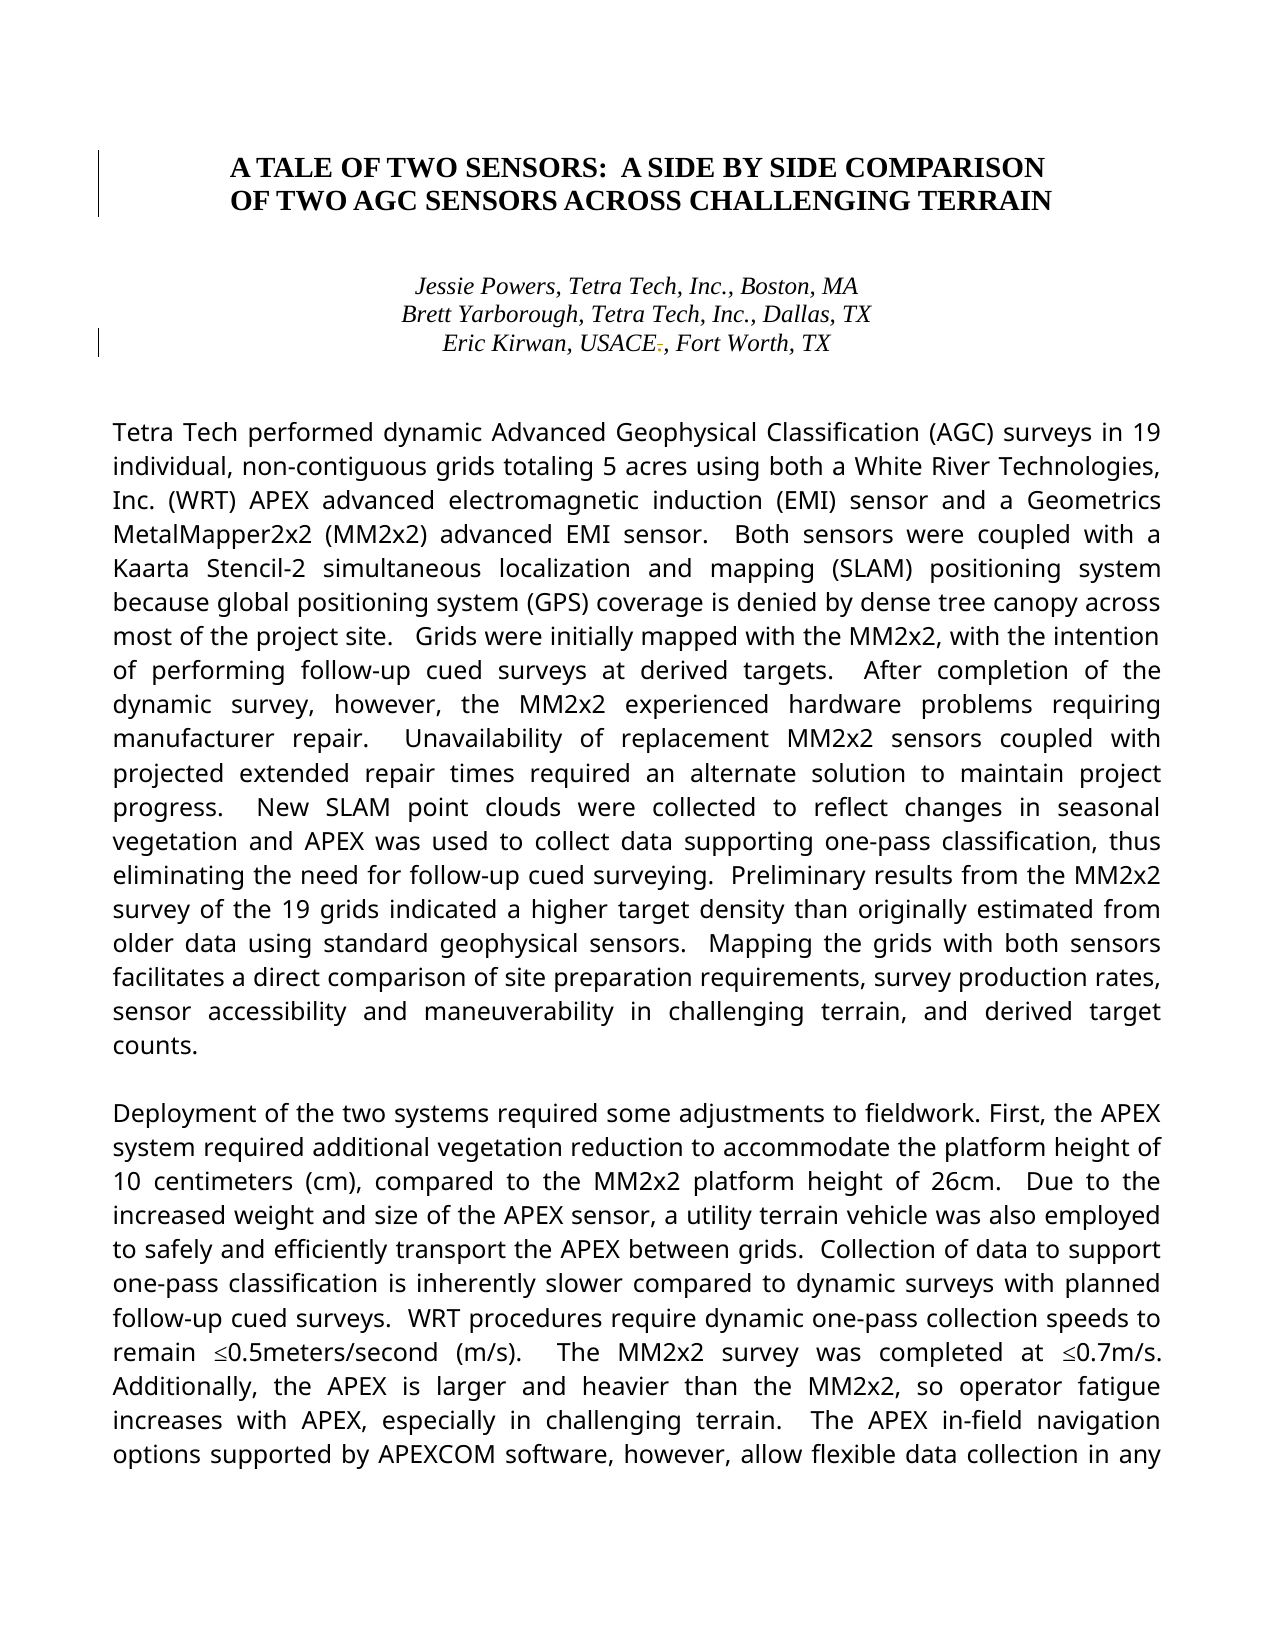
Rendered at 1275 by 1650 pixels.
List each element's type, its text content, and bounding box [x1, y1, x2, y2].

text Jessie Powers, Tetra Tech, Inc., Boston, MA [112, 271, 1162, 299]
title A Tale of two sensors: A side by side COMPARISON of two AGC SENSORS across challenging terrain [112, 150, 1162, 217]
text Brett Yarborough, Tetra Tech, Inc., Dallas, TX [112, 299, 1162, 328]
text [112, 1096, 1162, 1471]
text Tetra Tech performed dynamic Advanced Geophysical Classification (AGC) surveys in 19 individual, non-contiguous grids totaling 5 acres using both a White River Technologies, Inc. (WRT) APEX advanced electromagnetic induction (EMI) sensor and a Geometrics MetalMapper2x2 (MM2x2) advanced EMI sensor. Both sensors were coupled with a Kaarta Stencil-2 simultaneous localization and mapping (SLAM) positioning system because global positioning system (GPS) coverage is denied by dense tree canopy across most of the project site. Grids were initially mapped with the MM2x2, with the intention of performing follow-up cued surveys at derived targets. After completion of the dynamic survey, however, the MM2x2 experienced hardware problems requiring manufacturer repair. Unavailability of replacement MM2x2 sensors coupled with projected extended repair times required an alternate solution to maintain project progress. New SLAM point clouds were collected to reflect changes in seasonal vegetation and APEX was used to collect data supporting one-pass classification, thus eliminating the need for follow-up cued surveying. Preliminary results from the MM2x2 survey of the 19 grids indicated a higher target density than originally estimated from older data using standard geophysical sensors. Mapping the grids with both sensors facilitates a direct comparison of site preparation requirements, survey production rates, sensor accessibility and maneuverability in challenging terrain, and derived target counts. [112, 414, 1162, 1062]
text Eric Kirwan, USACE, Fort Worth, TX [112, 328, 1162, 357]
